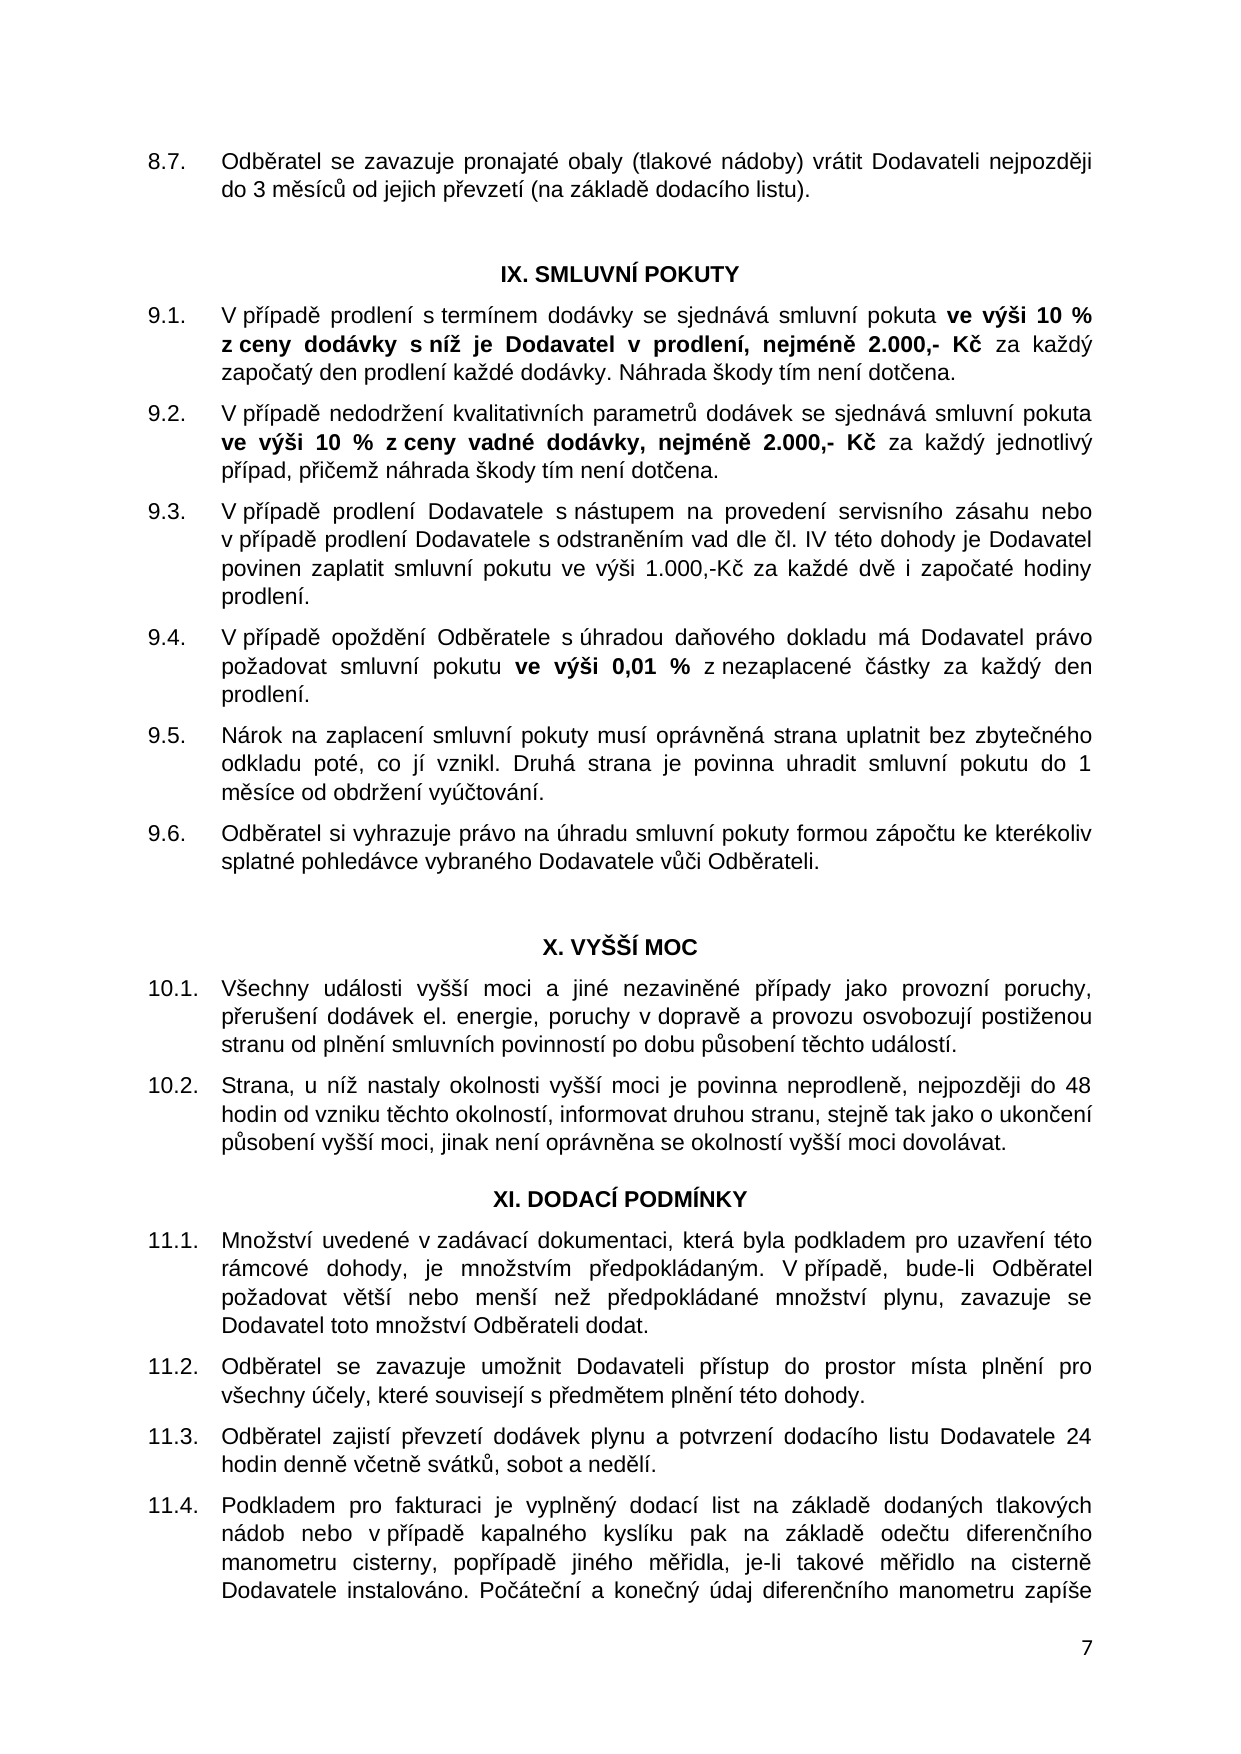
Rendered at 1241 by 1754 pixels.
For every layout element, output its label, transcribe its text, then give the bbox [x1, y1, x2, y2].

text 9.5. Nárok na zaplacení smluvní pokuty musí oprávněná strana uplatnit bez zbytečného odkladu poté, co jí vznikl. Druhá strana je povinna uhradit smluvní pokutu do 1 měsíce od obdržení vyúčtování. [148, 722, 1093, 805]
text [148, 1492, 1093, 1604]
text 9.3. V případě prodlení Dodavatele s nástupem na provedení servisního zásahu nebo v případě prodlení Dodavatele s odstraněním vad dle čl. IV této dohody je Dodavatel povinen zaplatit smluvní pokutu ve výši 1.000,-Kč za každé dvě i započaté hodiny prodlení. [148, 498, 1093, 609]
text 10.2. Strana, u níž nastaly okolnosti vyšší moci je povinna neprodleně, nejpozději do 48 hodin od vzniku těchto okolností, informovat druhou stranu, stejně tak jako o ukončení působení vyšší moci, jinak není oprávněna se okolností vyšší moci dovolávat. [148, 1072, 1093, 1156]
text 11.1. Množství uvedené v zadávací dokumentaci, která byla podkladem pro uzavření této rámcové dohody, je množstvím předpokládaným. V případě, bude-li Odběratel požadovat větší nebo menší než předpokládané množství plynu, zavazuje se Dodavatel toto množství Odběrateli dodat. [148, 1227, 1093, 1339]
text X. VYŠŠÍ MOC [148, 933, 1093, 960]
text 9.4. V případě opoždění Odběratele s úhradou daňového dokladu má Dodavatel právo požadovat smluvní pokutu ve výši 0,01 % z nezaplacené částky za každý den prodlení. [148, 624, 1093, 707]
text IX. SMLUVNÍ POKUTY [148, 261, 1093, 288]
text 8.7. Odběratel se zavazuje pronajaté obaly (tlakové nádoby) vrátit Dodavateli nejpozději do 3 měsíců od jejich převzetí (na základě dodacího listu). [148, 148, 1093, 202]
text XI. DODACÍ PODMÍNKY [148, 1186, 1093, 1212]
text 11.2. Odběratel se zavazuje umožnit Dodavateli přístup do prostor místa plnění pro všechny účely, které souvisejí s předmětem plnění této dohody. [148, 1353, 1093, 1408]
text 9.2. V případě nedodržení kvalitativních parametrů dodávek se sjednává smluvní pokuta ve výši 10 % z ceny vadné dodávky, nejméně 2.000,- Kč za každý jednotlivý případ, přičemž náhrada škody tím není dotčena. [148, 400, 1093, 483]
text 11.3. Odběratel zajistí převzetí dodávek plynu a potvrzení dodacího listu Dodavatele 24 hodin denně včetně svátků, sobot a nedělí. [148, 1423, 1093, 1477]
text 10.1. Všechny události vyšší moci a jiné nezaviněné případy jako provozní poruchy, přerušení dodávek el. energie, poruchy v dopravě a provozu osvobozují postiženou stranu od plnění smluvních povinností po dobu působení těchto událostí. [148, 974, 1093, 1058]
text 9.1. V případě prodlení s termínem dodávky se sjednává smluvní pokuta ve výši 10 % z ceny dodávky s níž je Dodavatel v prodlení, nejméně 2.000,- Kč za každý započatý den prodlení každé dodávky. Náhrada škody tím není dotčena. [148, 302, 1093, 386]
text 9.6. Odběratel si vyhrazuje právo na úhradu smluvní pokuty formou zápočtu ke kterékoliv splatné pohledávce vybraného Dodavatele vůči Odběrateli. [148, 820, 1093, 874]
